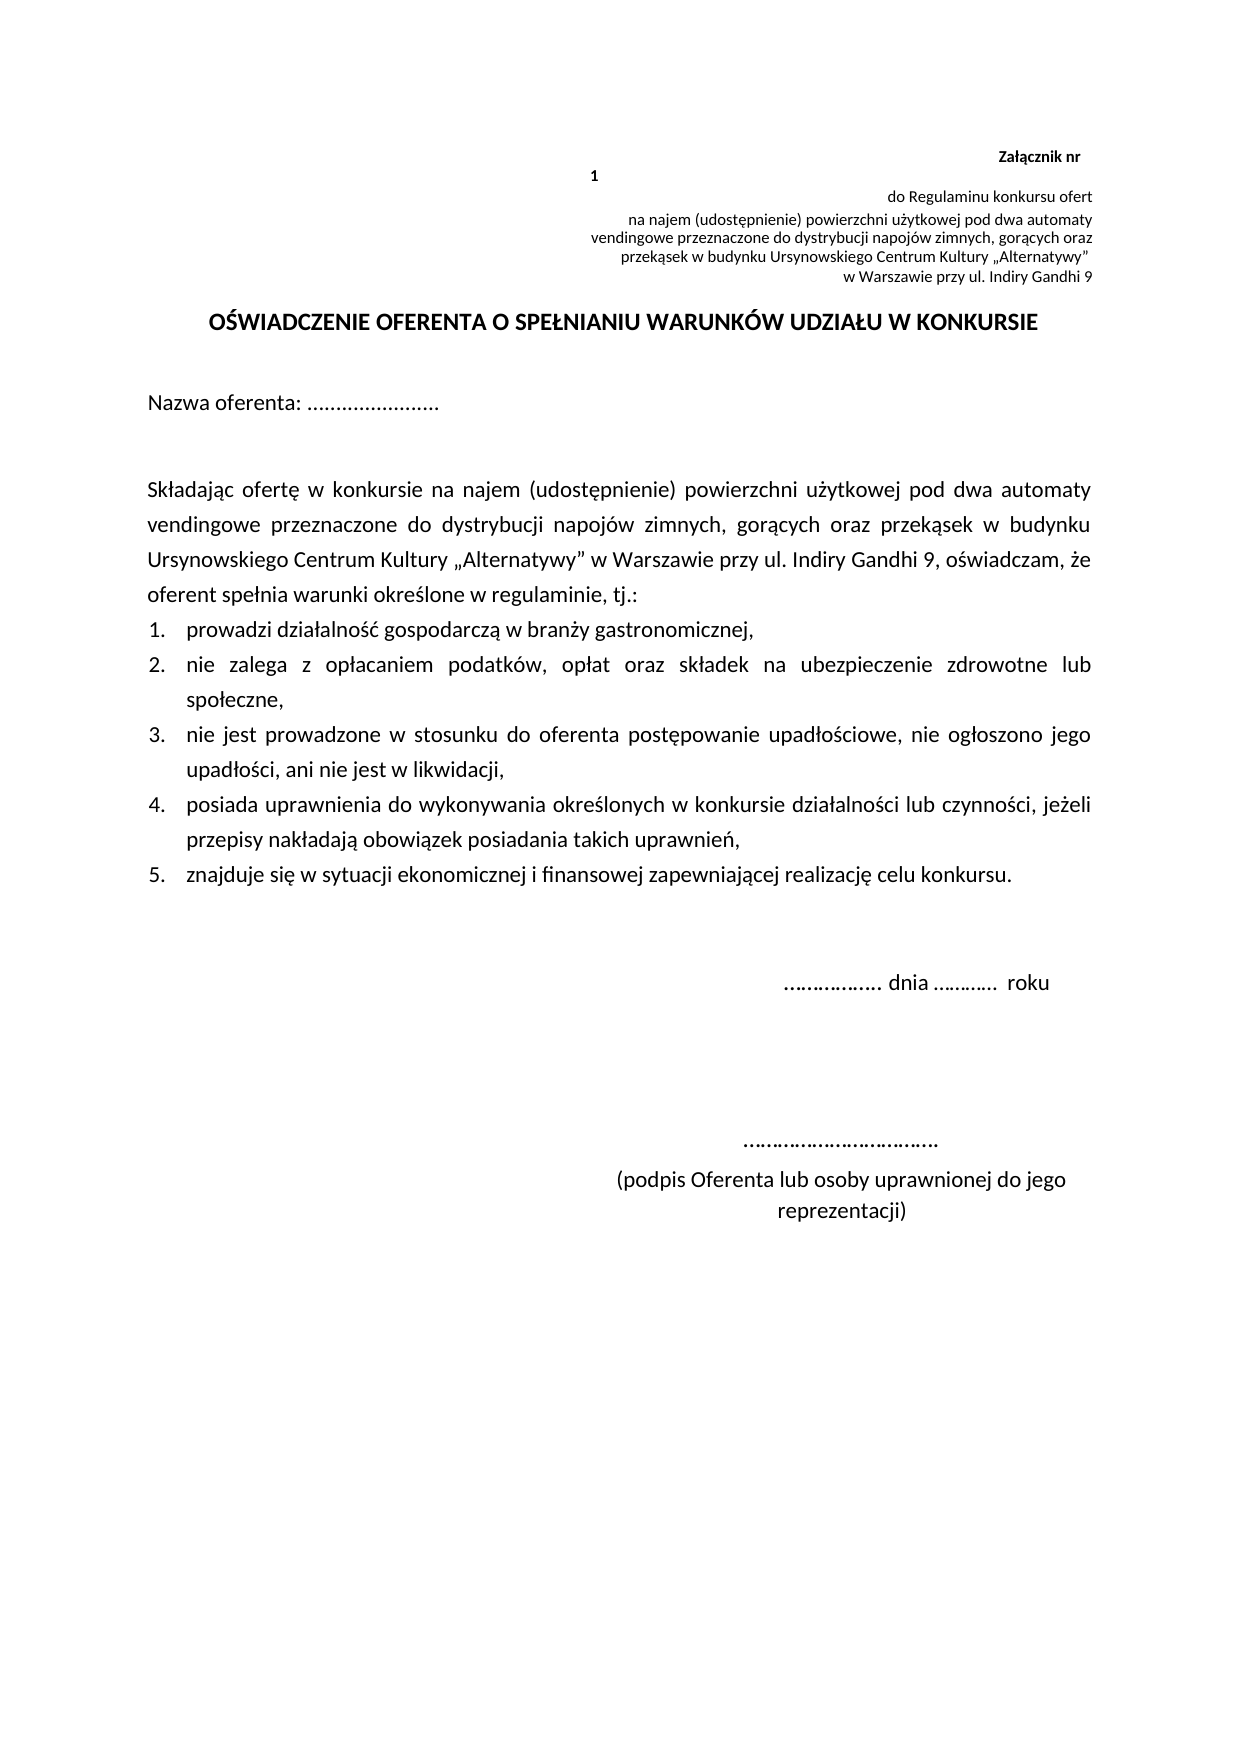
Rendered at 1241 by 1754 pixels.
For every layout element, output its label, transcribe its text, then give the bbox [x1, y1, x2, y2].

list znajduje się w sytuacji ekonomicznej i finansowej zapewniającej realizację celu konkursu. [148, 860, 1093, 888]
list posiada uprawnienia do wykonywania określonych w konkursie działalności lub czynności, jeżeli przepisy nakładają obowiązek posiadania takich uprawnień, [148, 790, 1093, 853]
list prowadzi działalność gospodarczą w branży gastronomicznej, [148, 615, 1093, 643]
text Składając ofertę w konkursie na najem (udostępnienie) powierzchni użytkowej pod dwa automaty vendingowe przeznaczone do dystrybucji napojów zimnych, gorących oraz przekąsek w budynku Ursynowskiego Centrum Kultury „Alternatywy” w Warszawie przy ul. Indiry Gandhi 9, oświadczam, że oferent spełnia warunki określone w regulaminie, tj.: [147, 475, 1093, 608]
text …………….. dnia ………… roku [148, 966, 1093, 996]
text Załącznik nr 1 [590, 148, 1093, 186]
text Nazwa oferenta: ....................... [148, 390, 1093, 416]
text ……………………………. [590, 1123, 1093, 1154]
list nie jest prowadzone w stosunku do oferenta postępowanie upadłościowe, nie ogłoszono jego upadłości, ani nie jest w likwidacji, [148, 720, 1093, 783]
text OŚWIADCZENIE OFERENTA O SPEŁNIANIU WARUNKÓW UDZIAŁU W KONKURSIE [155, 307, 1093, 337]
text do Regulaminu konkursu ofert [155, 186, 1093, 206]
list nie zalega z opłacaniem podatków, opłat oraz składek na ubezpieczenie zdrowotne lub społeczne, [148, 650, 1093, 713]
text (podpis Oferenta lub osoby uprawnionej do jego reprezentacji) [590, 1166, 1093, 1224]
text na najem (udostępnienie) powierzchni użytkowej pod dwa automaty vendingowe przeznaczone do dystrybucji napojów zimnych, gorących oraz przekąsek w budynku Ursynowskiego Centrum Kultury „Alternatywy” w Warszawie przy ul. Indiry Gandhi 9 [590, 210, 1093, 286]
